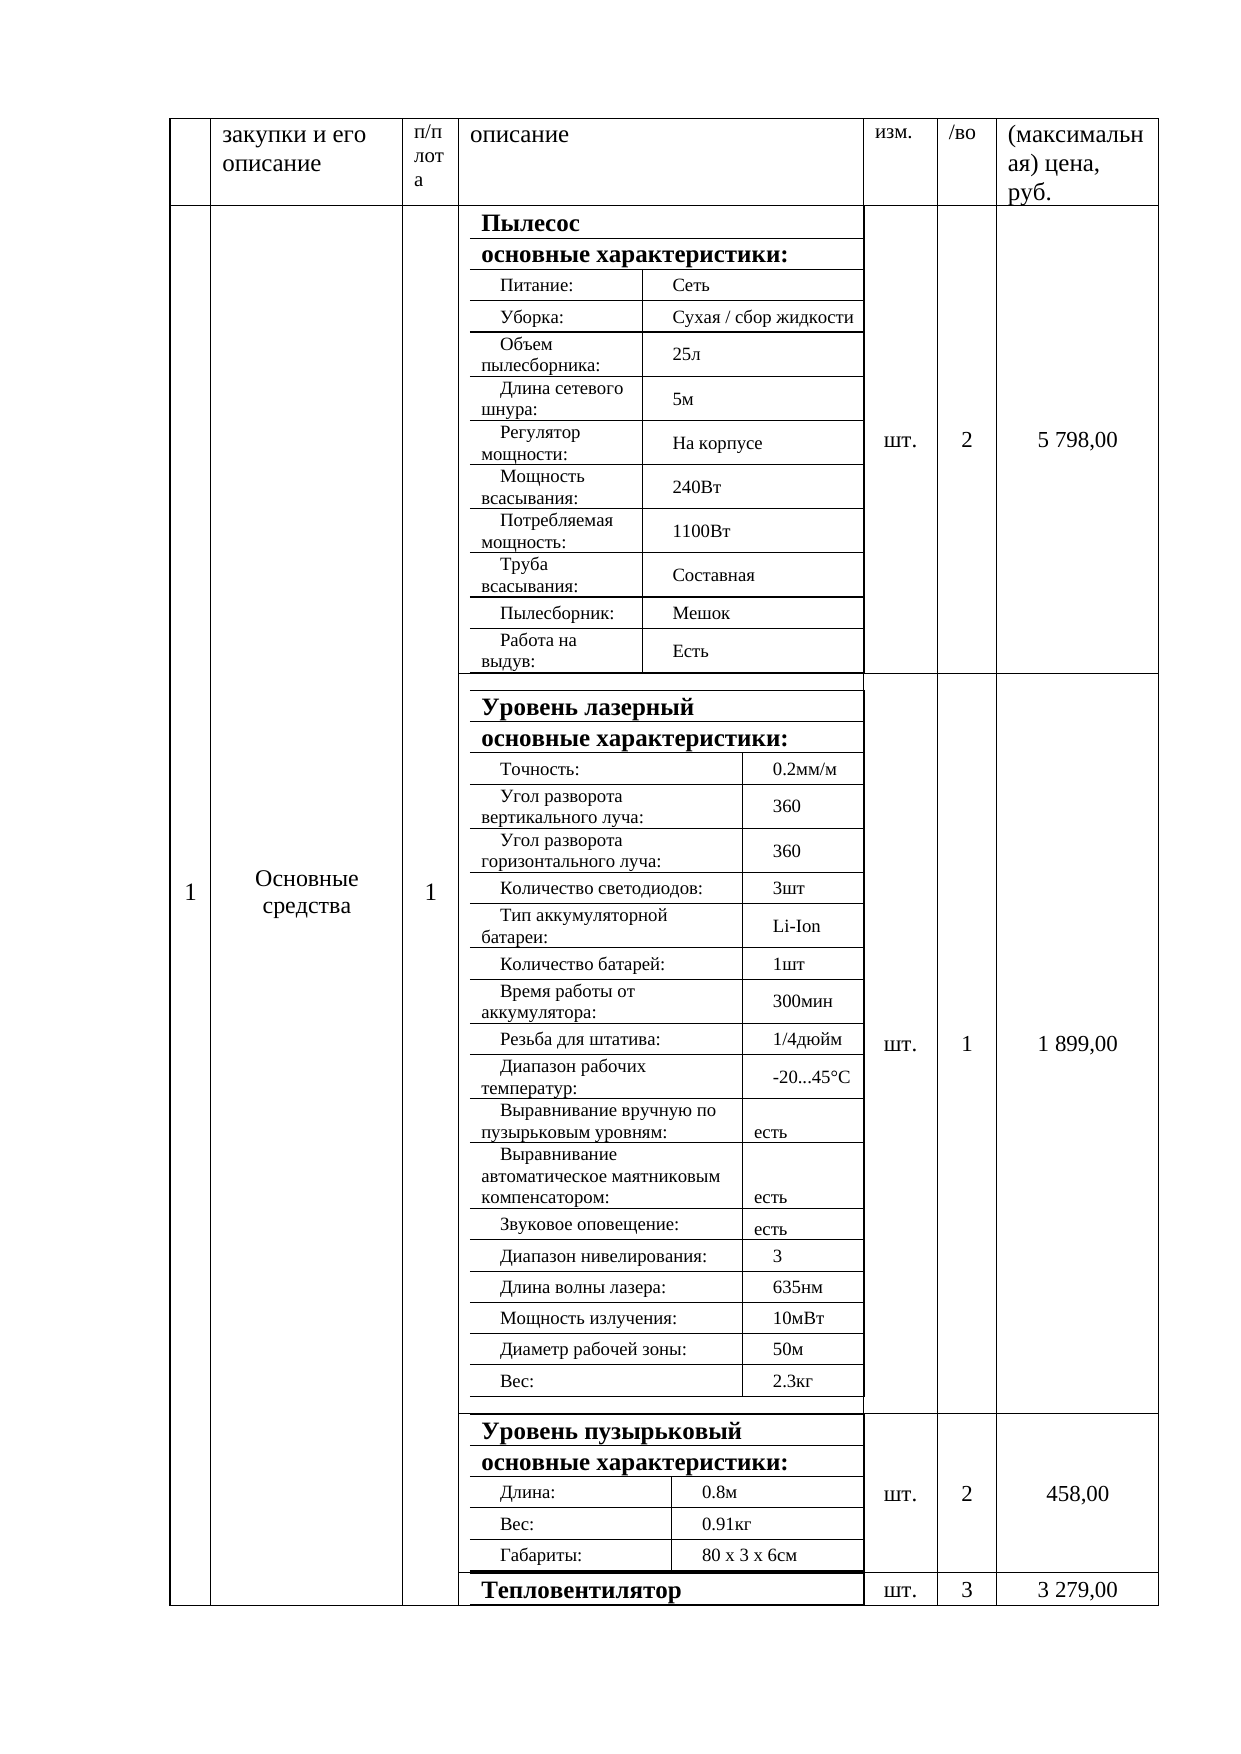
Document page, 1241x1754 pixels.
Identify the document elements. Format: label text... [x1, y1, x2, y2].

table_cell [459, 674, 863, 1412]
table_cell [997, 119, 1158, 205]
table_cell шт. [865, 206, 937, 673]
table_cell 5 798,00 [997, 206, 1158, 673]
table_cell 458,00 [997, 1414, 1158, 1572]
table_cell Ед. изм. [864, 119, 937, 205]
table_cell шт. [865, 1414, 937, 1572]
table_cell шт. [864, 674, 937, 1412]
table_cell [459, 1573, 863, 1605]
table_cell [459, 1414, 863, 1572]
table_cell 1 [938, 674, 996, 1412]
table_cell Кол/во [938, 119, 996, 205]
table_cell 3 [938, 1573, 996, 1605]
table_cell 1 [171, 119, 210, 205]
table_cell 3 279,00 [997, 1573, 1158, 1605]
table_cell 1 899,00 [997, 674, 1158, 1412]
table_cell [459, 206, 863, 673]
table_cell шт. [865, 1573, 937, 1605]
table_cell 2 [938, 206, 996, 673]
table_cell № п/п лота [403, 119, 458, 205]
table_cell Основные средства [211, 206, 402, 1605]
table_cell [211, 119, 402, 205]
table_cell 1 [171, 206, 210, 1605]
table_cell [459, 119, 863, 205]
table_cell 1 [403, 206, 458, 1605]
table_cell 2 [938, 1414, 996, 1572]
